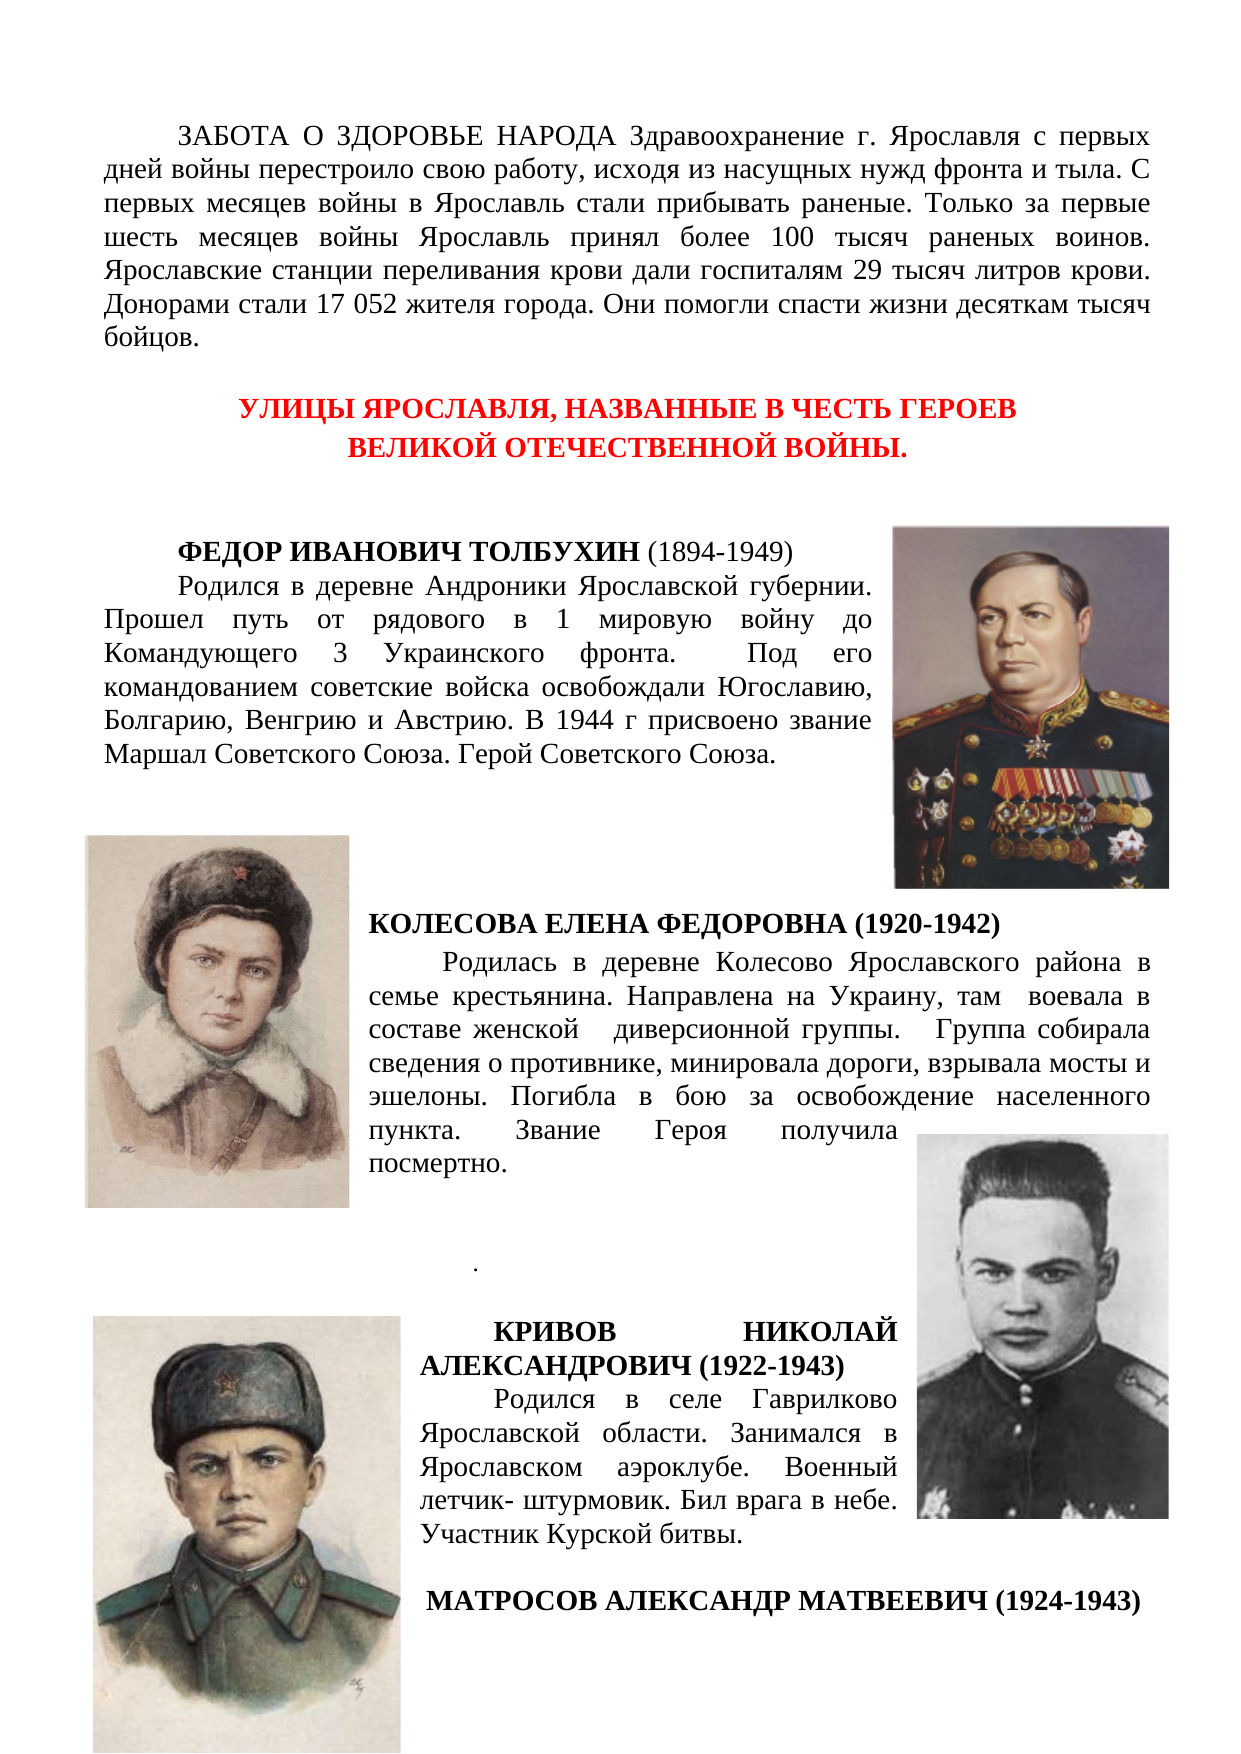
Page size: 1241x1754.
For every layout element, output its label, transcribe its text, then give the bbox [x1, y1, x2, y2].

text Великой Отечественной войны. [103, 430, 1152, 463]
text Улицы Ярославля, названные в честь героев [103, 391, 1152, 425]
picture [915, 1134, 1168, 1515]
text Родилась в деревне Колесово Ярославского района в семье крестьянина. Направлена на Украину, там воевала в составе женской диверсионной группы. Группа собирала сведения о противнике, минировала дороги, взрывала мосты и эшелоны. Погибла в бою за освобождение населенного пункта. Звание Героя получила посмертно. [352, 944, 1152, 1179]
text Родился в деревне Андроники Ярославской губернии. Прошел путь от рядового в 1 мировую войну до Командующего 3 Украинского фронта. Под его командованием советские войска освобождали Югославию, Болгарию, Венгрию и Австрию. В 1944 г присвоено звание Маршал Советского Союза. Герой Советского Союза. [103, 568, 891, 769]
text Колесова Елена Федоровна (1920-1942) [352, 906, 1152, 939]
picture [83, 835, 352, 1209]
text Федор Иванович Толбухин (1894-1949) [103, 534, 891, 568]
text ЗАБОТА О ЗДОРОВЬЕ НАРОДА Здравоохранение г. Ярославля с первых дней войны перестроило свою работу, исходя из насущных нужд фронта и тыла. С первых месяцев войны в Ярославль стали прибывать раненые. Только за первые шесть месяцев войны Ярославль принял более 100 тысяч раненых воинов. Ярославские станции переливания крови дали госпиталям 29 тысяч литров крови. Донорами стали 17 052 жителя города. Они помогли спасти жизни десяткам тысяч бойцов. [103, 118, 1152, 353]
picture [891, 525, 1173, 891]
